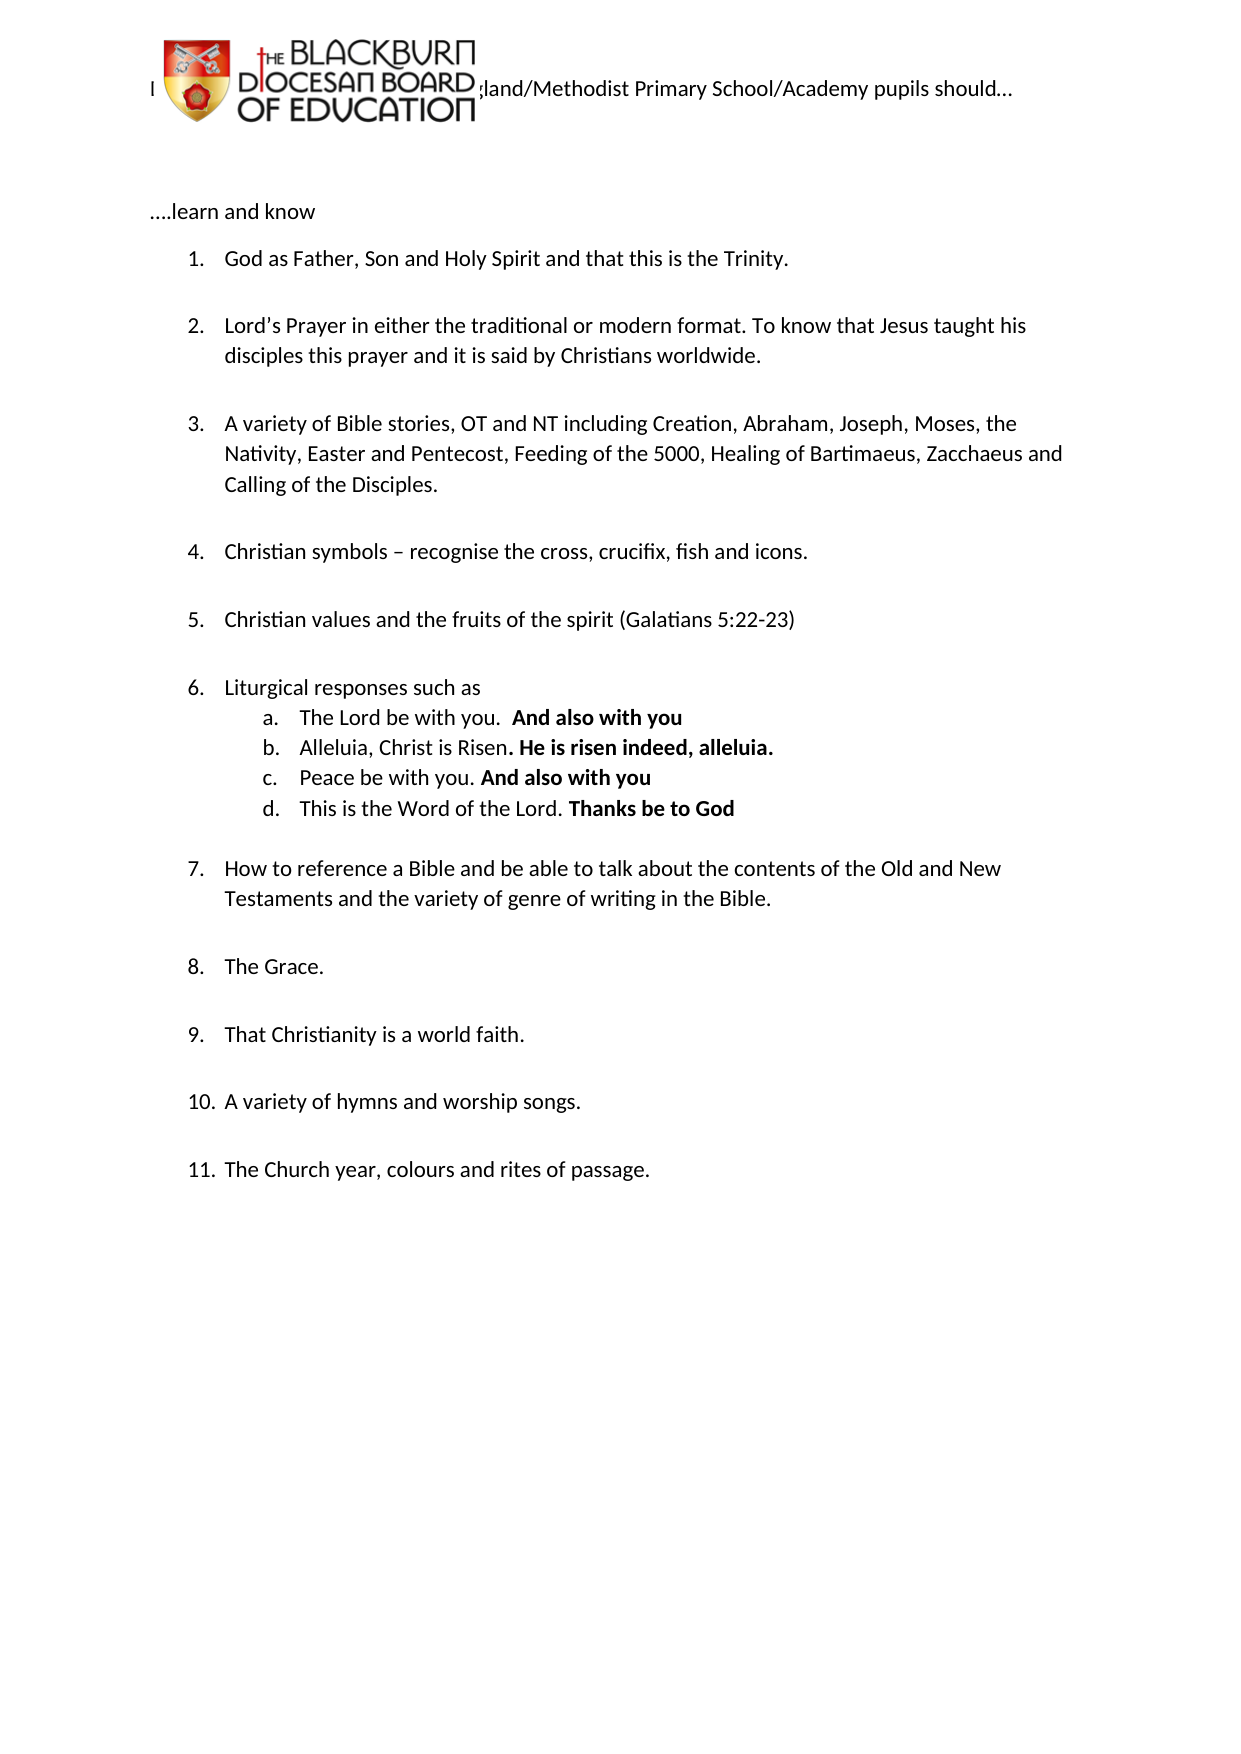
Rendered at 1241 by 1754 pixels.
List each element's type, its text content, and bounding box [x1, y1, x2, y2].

picture [152, 31, 481, 131]
list Christian values and the fruits of the spirit (Galatians 5:22-23) [187, 605, 1090, 633]
list How to reference a Bible and be able to talk about the contents of the Old and New Testaments and the variety of genre of writing in the Bible. [187, 854, 1090, 912]
list Lord’s Prayer in either the traditional or modern format. To know that Jesus taught his disciples this prayer and it is said by Christians worldwide. [187, 311, 1090, 370]
list This is the Word of the Lord. Thanks be to God [262, 794, 1090, 822]
list The Lord be with you. And also with you [262, 703, 1090, 731]
list A variety of Bible stories, OT and NT including Creation, Abraham, Joseph, Moses, the Nativity, Easter and Pentecost, Feeding of the 5000, Healing of Bartimaeus, Zacchaeus and Calling of the Disciples. [187, 409, 1090, 498]
list A variety of hymns and worship songs. [187, 1087, 1090, 1116]
list The Church year, colours and rites of passage. [187, 1155, 1090, 1183]
list Christian symbols – recognise the cross, crucifix, fish and icons. [187, 537, 1090, 566]
text ….learn and know [150, 197, 1090, 225]
list Liturgical responses such as [187, 673, 1090, 701]
list That Christianity is a world faith. [187, 1020, 1090, 1048]
list God as Father, Son and Holy Spirit and that this is the Trinity. [187, 244, 1090, 272]
list The Grace. [187, 952, 1090, 980]
list Peace be with you. And also with you [262, 763, 1090, 792]
list Alleluia, Christ is Risen. He is risen indeed, alleluia. [262, 733, 1090, 761]
